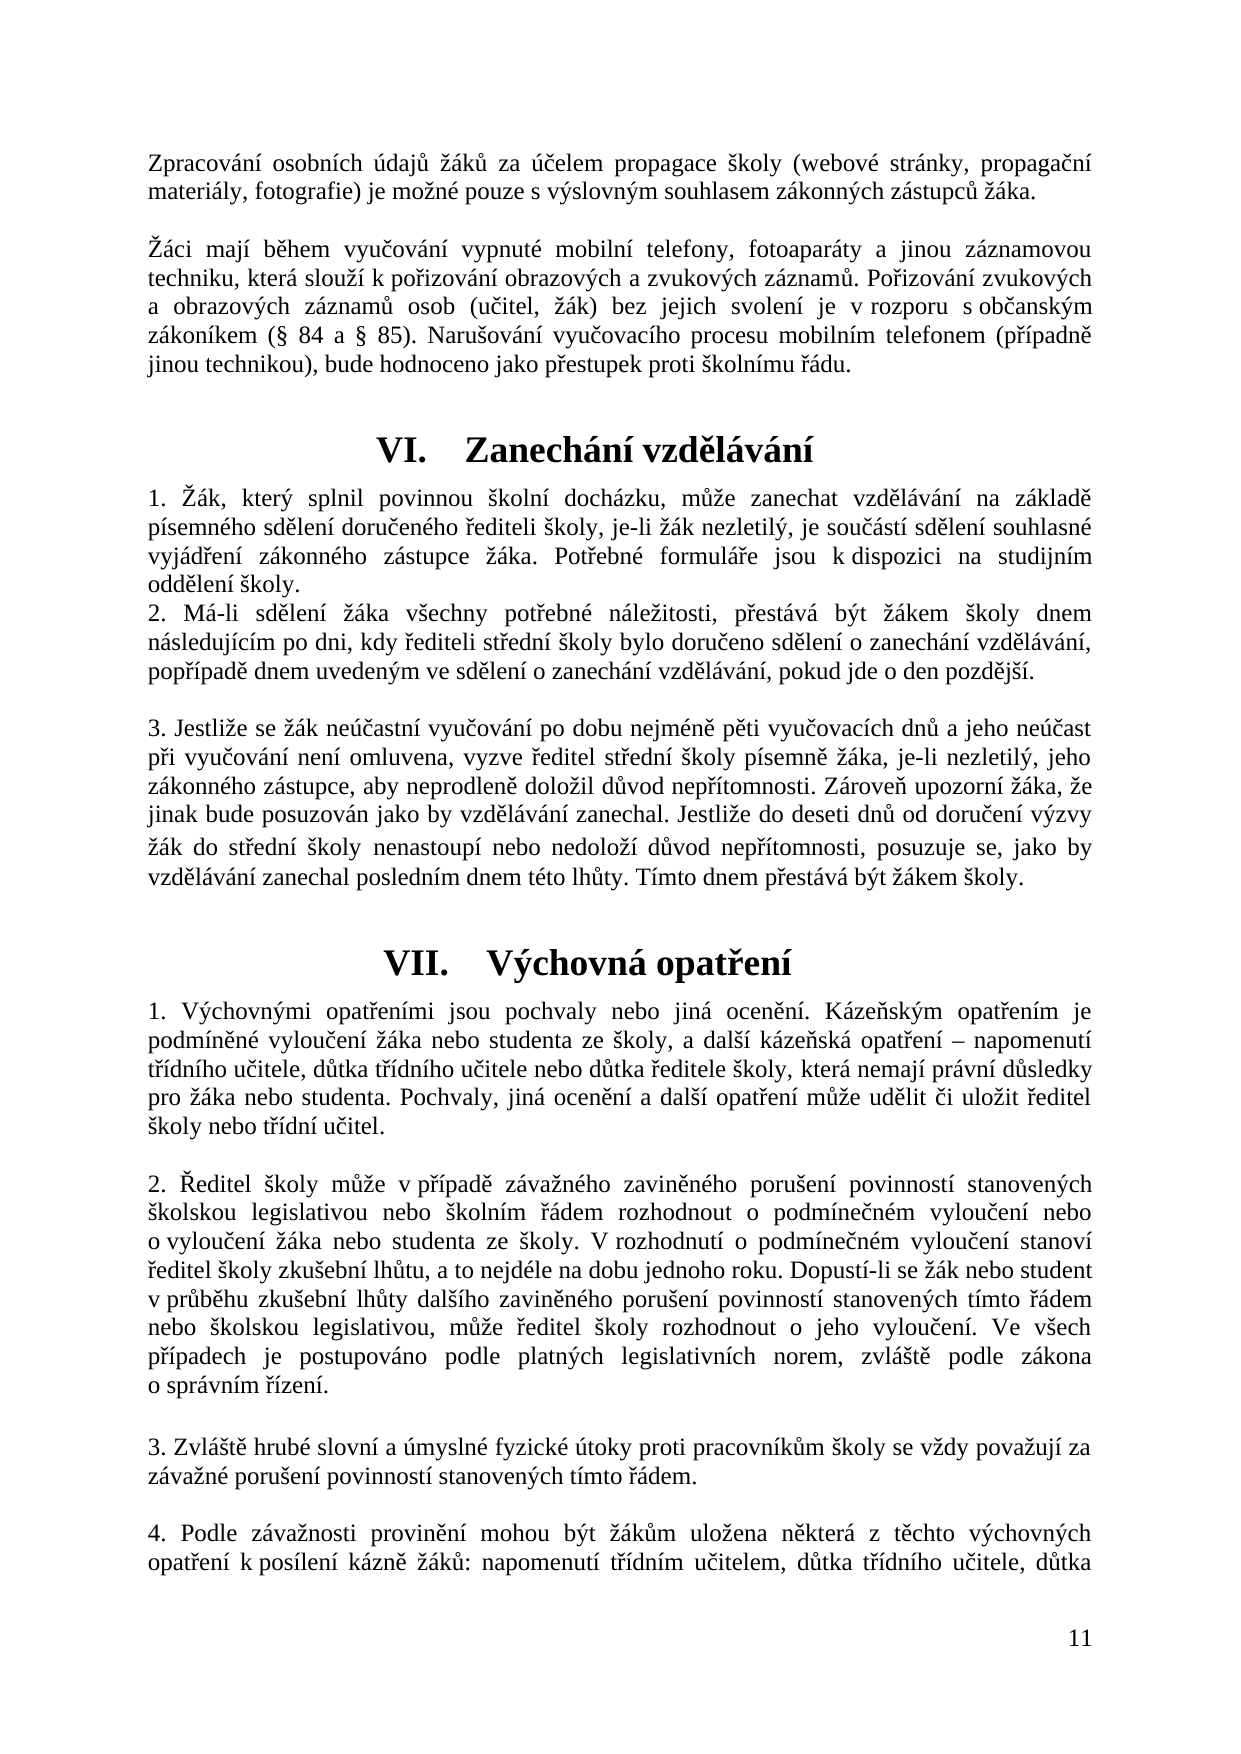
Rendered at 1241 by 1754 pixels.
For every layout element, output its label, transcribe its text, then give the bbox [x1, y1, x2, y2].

text 2. Má-li sdělení žáka všechny potřebné náležitosti, přestává být žákem školy dnem následujícím po dni, kdy řediteli střední školy bylo doručeno sdělení o zanechání vzdělávání, popřípadě dnem uvedeným ve sdělení o zanechání vzdělávání, pokud jde o den pozdější. [148, 598, 1093, 684]
text 3. Zvláště hrubé slovní a úmyslné fyzické útoky proti pracovníkům školy se vždy považují za závažné porušení povinností stanovených tímto řádem. [148, 1432, 1093, 1490]
text 2. Ředitel školy může v případě závažného zaviněného porušení povinností stanovených školskou legislativou nebo školním řádem rozhodnout o podmínečném vyloučení nebo o vyloučení žáka nebo studenta ze školy. V rozhodnutí o podmínečném vyloučení stanoví ředitel školy zkušební lhůtu, a to nejdéle na dobu jednoho roku. Dopustí-li se žák nebo student v průběhu zkušební lhůty dalšího zaviněného porušení povinností stanovených tímto řádem nebo školskou legislativou, může ředitel školy rozhodnout o jeho vyloučení. Ve všech případech je postupováno podle platných legislativních norem, zvláště podle zákona o správním řízení. [148, 1169, 1093, 1399]
text 1. Žák, který splnil povinnou školní docházku, může zanechat vzdělávání na základě písemného sdělení doručeného řediteli školy, je-li žák nezletilý, je součástí sdělení souhlasné vyjádření zákonného zástupce žáka. Potřebné formuláře jsou k dispozici na studijním oddělení školy. [148, 483, 1093, 598]
subtitle Výchovná opatření [148, 941, 1093, 984]
text Zpracování osobních údajů žáků za účelem propagace školy (webové stránky, propagační materiály, fotografie) je možné pouze s výslovným souhlasem zákonných zástupců žáka. [148, 148, 1093, 205]
text 1. Výchovnými opatřeními jsou pochvaly nebo jiná ocenění. Kázeňským opatřením je podmíněné vyloučení žáka nebo studenta ze školy, a další kázeňská opatření – napomenutí třídního učitele, důtka třídního učitele nebo důtka ředitele školy, která nemají právní důsledky pro žáka nebo studenta. Pochvaly, jiná ocenění a další opatření může udělit či uložit ředitel školy nebo třídní učitel. [148, 996, 1093, 1140]
subtitle Zanechání vzdělávání [148, 428, 1093, 471]
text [148, 1518, 1093, 1576]
text Žáci mají během vyučování vypnuté mobilní telefony, fotoaparáty a jinou záznamovou techniku, která slouží k pořizování obrazových a zvukových záznamů. Pořizování zvukových a obrazových záznamů osob (učitel, žák) bez jejich svolení je v rozporu s občanským zákoníkem (§ 84 a § 85). Narušování vyučovacího procesu mobilním telefonem (případně jinou technikou), bude hodnoceno jako přestupek proti školnímu řádu. [148, 234, 1093, 378]
text 3. Jestliže se žák neúčastní vyučování po dobu nejméně pěti vyučovacích dnů a jeho neúčast při vyučování není omluvena, vyzve ředitel střední školy písemně žáka, je-li nezletilý, jeho zákonného zástupce, aby neprodleně doložil důvod nepřítomnosti. Zároveň upozorní žáka, že jinak bude posuzován jako by vzdělávání zanechal. Jestliže do deseti dnů od doručení výzvy žák do střední školy nenastoupí nebo nedoloží důvod nepřítomnosti, posuzuje se, jako by vzdělávání zanechal posledním dnem této lhůty. Tímto dnem přestává být žákem školy. [148, 713, 1093, 891]
